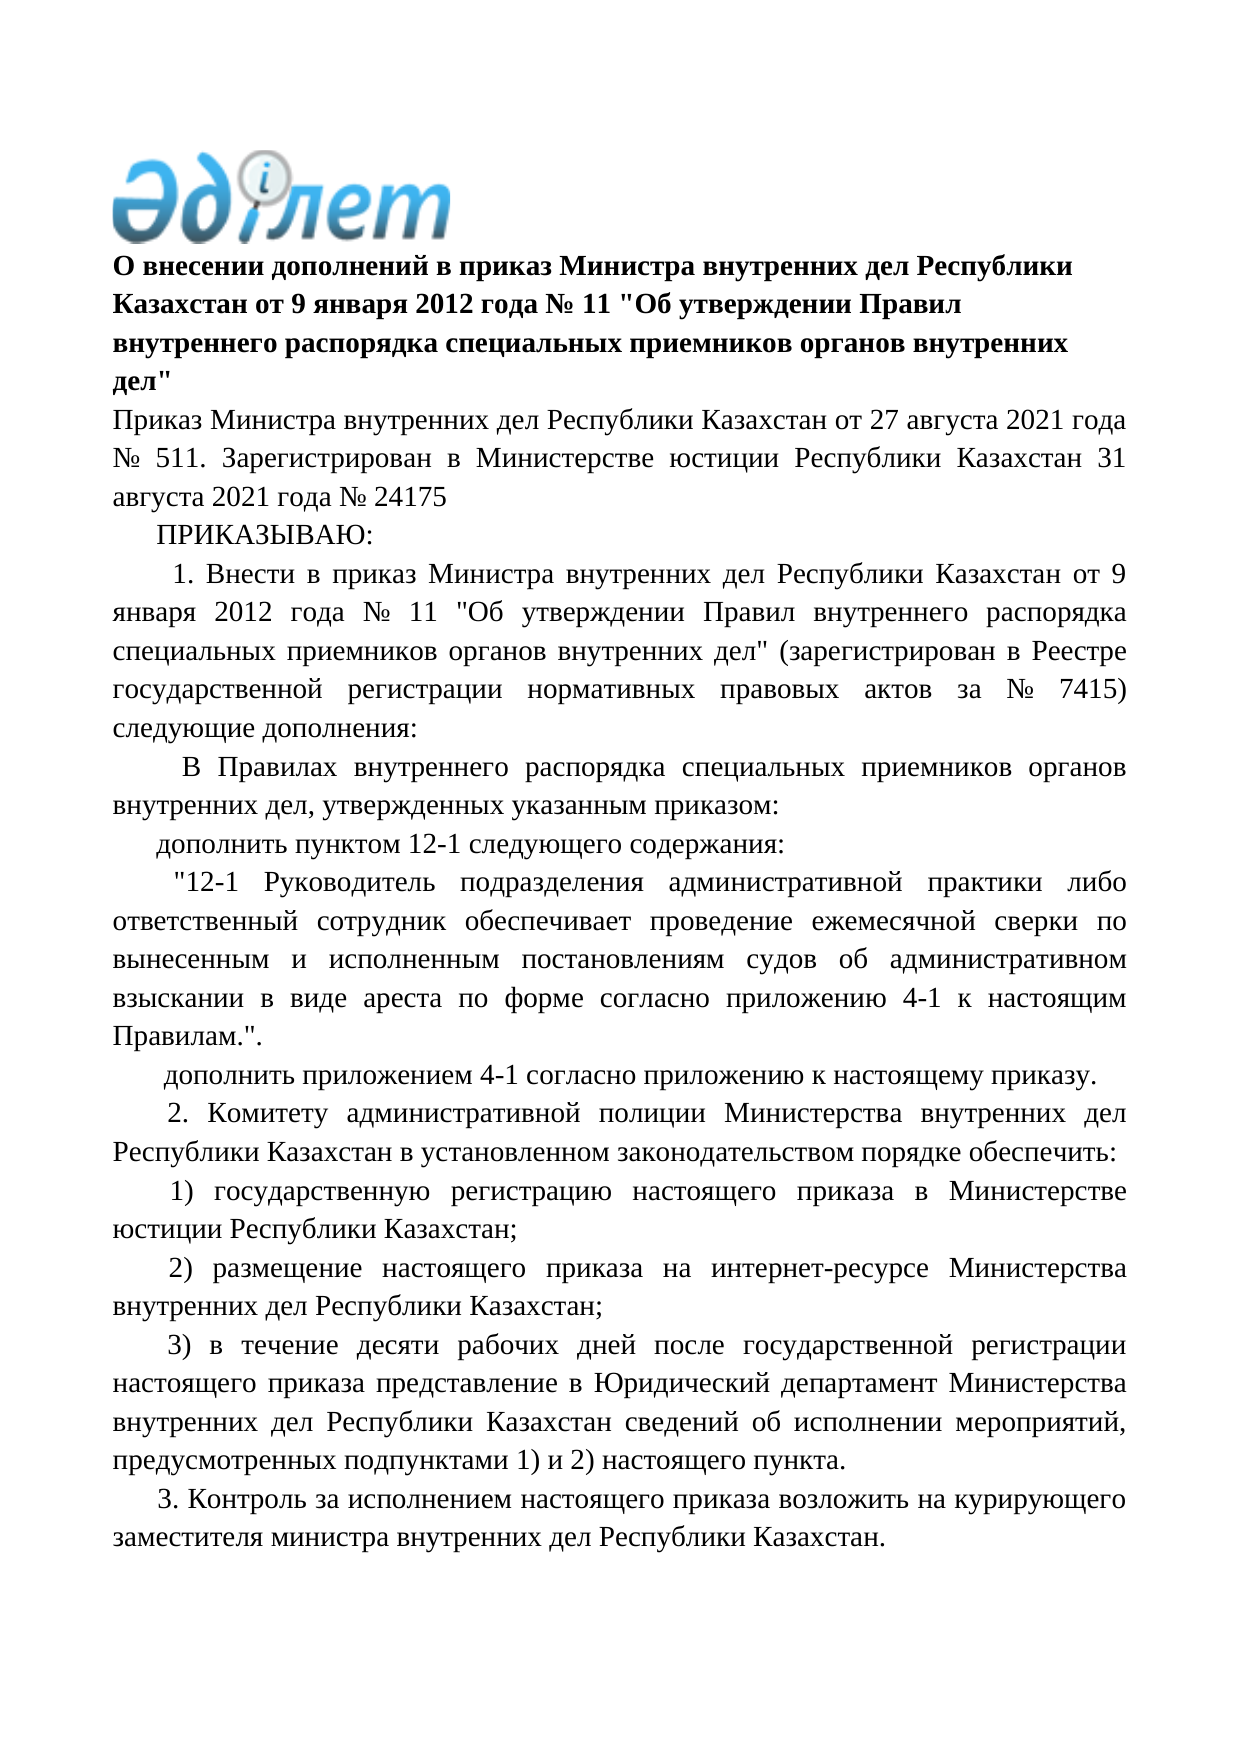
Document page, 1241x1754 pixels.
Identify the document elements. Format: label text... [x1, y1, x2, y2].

text дополнить приложением 4-1 согласно приложению к настоящему приказу. [112, 1057, 1128, 1091]
text "12-1 Руководитель подразделения административной практики либо ответственный сотрудник обеспечивает проведение ежемесячной сверки по вынесенным и исполненным постановлениям судов об административном взыскании в виде ареста по форме согласно приложению 4-1 к настоящим Правилам.". [112, 864, 1128, 1052]
text 2. Комитету административной полиции Министерства внутренних дел Республики Казахстан в установленном законодательством порядке обеспечить: [112, 1096, 1128, 1168]
picture [112, 150, 451, 244]
text Приказ Министра внутренних дел Республики Казахстан от 27 августа 2021 года № 511. Зарегистрирован в Министерстве юстиции Республики Казахстан 31 августа 2021 года № 24175 [112, 402, 1128, 512]
text В Правилах внутреннего распорядка специальных приемников органов внутренних дел, утвержденных указанным приказом: [112, 749, 1128, 821]
text 1. Внести в приказ Министра внутренних дел Республики Казахстан от 9 января 2012 года № 11 "Об утверждении Правил внутреннего распорядка специальных приемников органов внутренних дел" (зарегистрирован в Реестре государственной регистрации нормативных правовых актов за № 7415) следующие дополнения: [112, 556, 1128, 744]
text О внесении дополнений в приказ Министра внутренних дел Республики Казахстан от 9 января 2012 года № 11 "Об утверждении Правил внутреннего распорядка специальных приемников органов внутренних дел" [112, 248, 1128, 397]
text 3) в течение десяти рабочих дней после государственной регистрации настоящего приказа представление в Юридический департамент Министерства внутренних дел Республики Казахстан сведений об исполнении мероприятий, предусмотренных подпунктами 1) и 2) настоящего пункта. [112, 1327, 1128, 1476]
text ПРИКАЗЫВАЮ: [112, 517, 1128, 551]
text дополнить пунктом 12-1 следующего содержания: [112, 826, 1128, 859]
text 2) размещение настоящего приказа на интернет-ресурсе Министерства внутренних дел Республики Казахстан; [112, 1250, 1128, 1322]
text 3. Контроль за исполнением настоящего приказа возложить на курирующего заместителя министра внутренних дел Республики Казахстан. [112, 1481, 1128, 1553]
text 1) государственную регистрацию настоящего приказа в Министерстве юстиции Республики Казахстан; [112, 1173, 1128, 1245]
